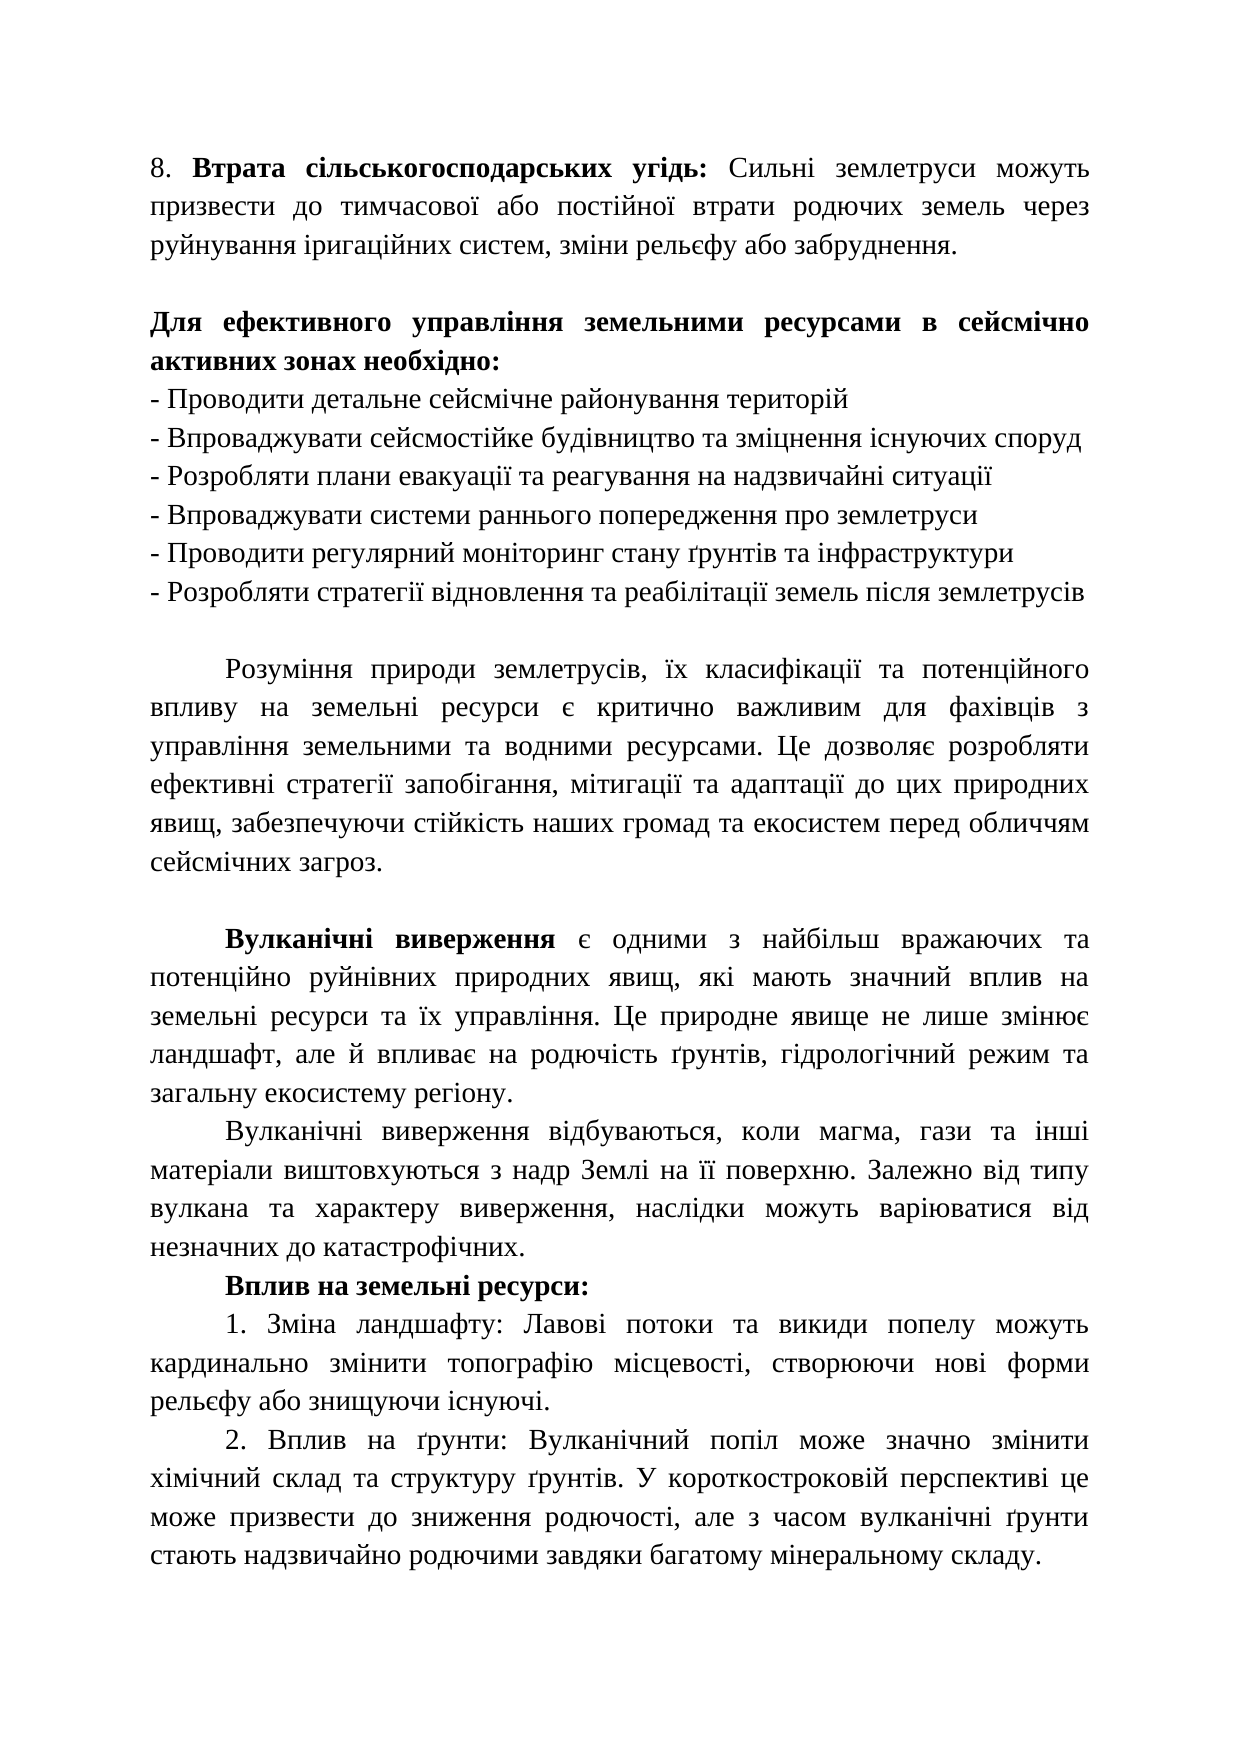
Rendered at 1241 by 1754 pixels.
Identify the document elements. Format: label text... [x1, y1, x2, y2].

text - Проводити регулярний моніторинг стану ґрунтів та інфраструктури [150, 535, 1090, 569]
text Для ефективного управління земельними ресурсами в сейсмічно активних зонах необхідно: [150, 304, 1090, 376]
text Розуміння природи землетрусів, їх класифікації та потенційного впливу на земельні ресурси є критично важливим для фахівців з управління земельними та водними ресурсами. Це дозволяє розробляти ефективні стратегії запобігання, мітигації та адаптації до цих природних явищ, забезпечуючи стійкість наших громад та екосистем перед обличчям сейсмічних загроз. [150, 651, 1090, 877]
text - Розробляти плани евакуації та реагування на надзвичайні ситуації [150, 458, 1090, 492]
text - Впроваджувати сейсмостійке будівництво та зміцнення існуючих споруд [150, 420, 1090, 453]
text Вулканічні виверження відбуваються, коли магма, гази та інші матеріали виштовхуються з надр Землі на її поверхню. Залежно від типу вулкана та характеру виверження, наслідки можуть варіюватися від незначних до катастрофічних. [150, 1113, 1090, 1263]
text Вулканічні виверження є одними з найбільш вражаючих та потенційно руйнівних природних явищ, які мають значний вплив на земельні ресурси та їх управління. Це природне явище не лише змінює ландшафт, але й впливає на родючість ґрунтів, гідрологічний режим та загальну екосистему регіону. [150, 921, 1090, 1108]
text - Розробляти стратегії відновлення та реабілітації земель після землетрусів [150, 574, 1090, 607]
text Вплив на земельні ресурси: [150, 1268, 1090, 1301]
text 1. Зміна ландшафту: Лавові потоки та викиди попелу можуть кардинально змінити топографію місцевості, створюючи нові форми рельєфу або знищуючи існуючі. [150, 1306, 1090, 1417]
text 8. Втрата сільськогосподарських угідь: Сильні землетруси можуть призвести до тимчасової або постійної втрати родючих земель через руйнування іригаційних систем, зміни рельєфу або забруднення. [150, 150, 1090, 261]
text 2. Вплив на ґрунти: Вулканічний попіл може значно змінити хімічний склад та структуру ґрунтів. У короткостроковій перспективі це може призвести до зниження родючості, але з часом вулканічні ґрунти стають надзвичайно родючими завдяки багатому мінеральному складу. [150, 1422, 1090, 1571]
text - Впроваджувати системи раннього попередження про землетруси [150, 497, 1090, 530]
text - Проводити детальне сейсмічне районування територій [150, 381, 1090, 415]
